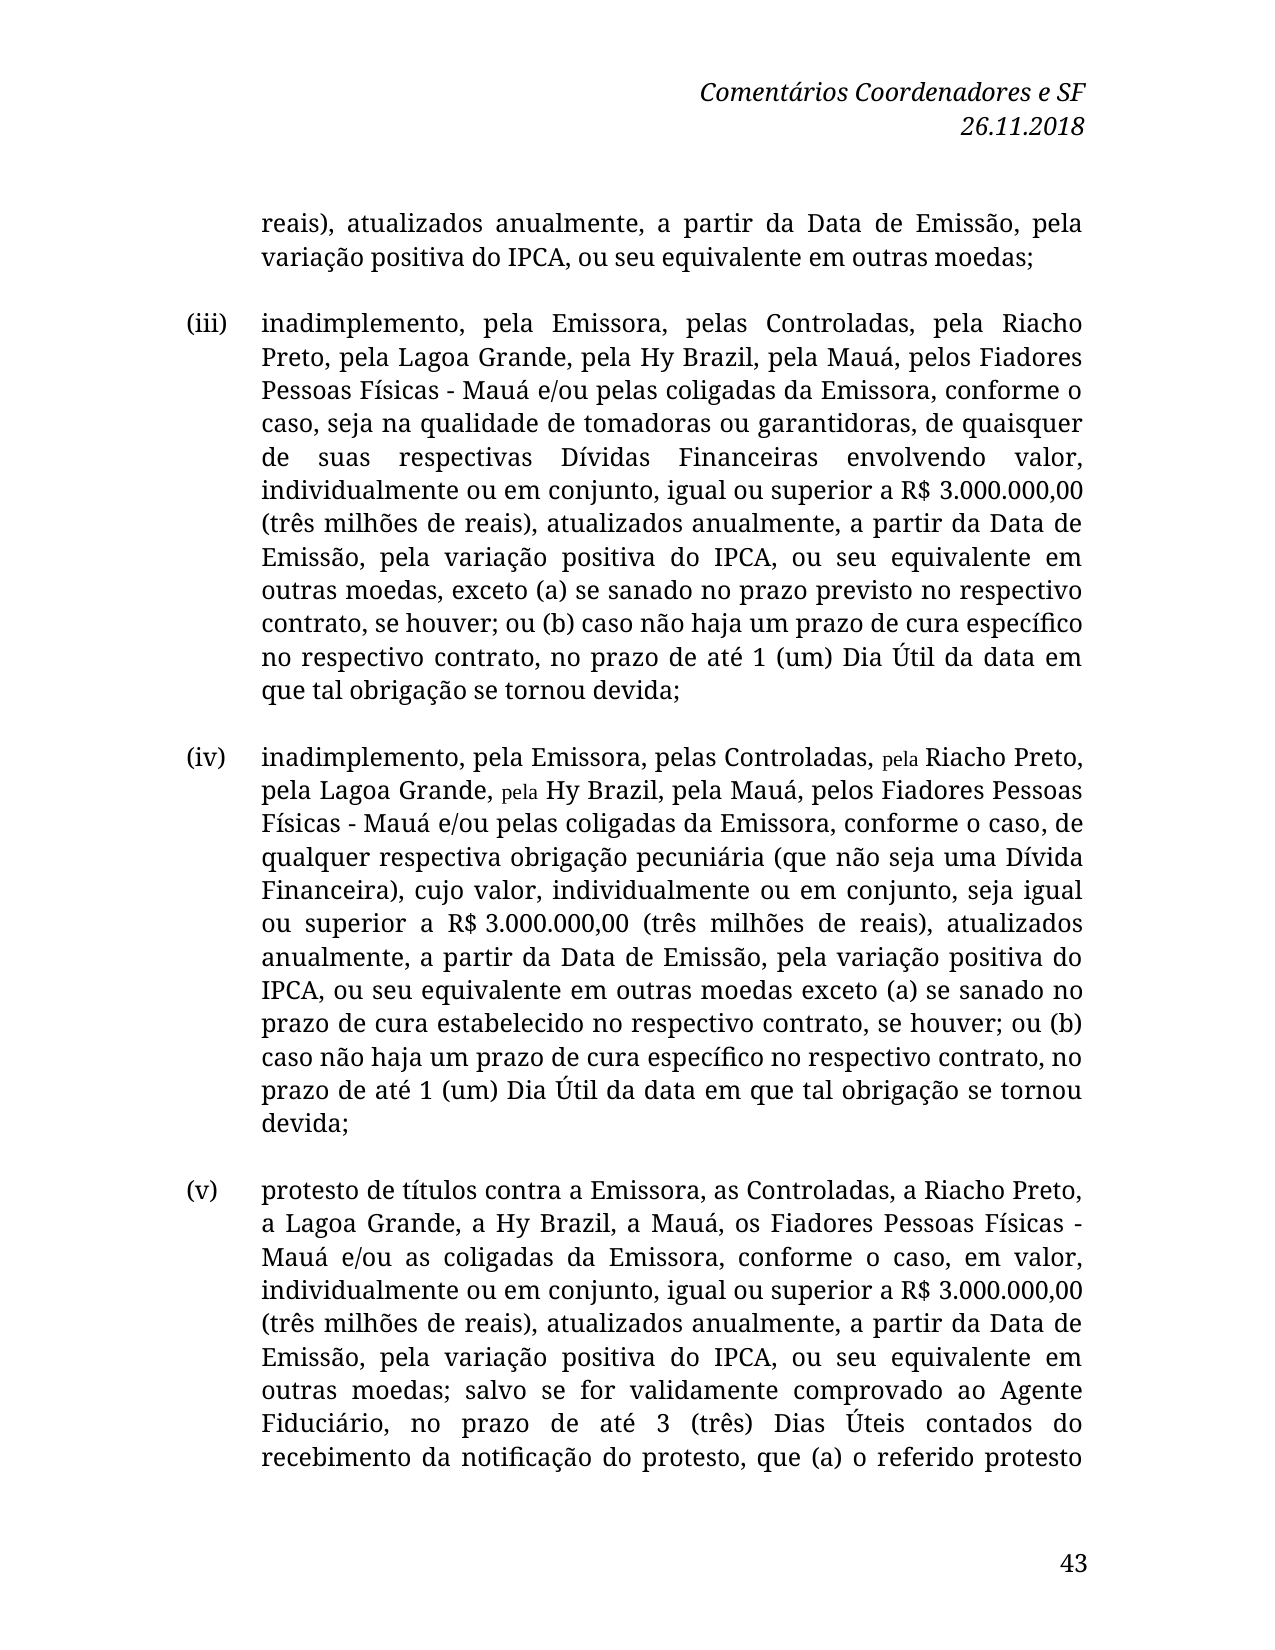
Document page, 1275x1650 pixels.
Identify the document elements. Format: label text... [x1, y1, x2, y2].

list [186, 206, 1084, 273]
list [186, 1173, 1084, 1473]
list inadimplemento, pela Emissora, pelas Controladas, pela Riacho Preto, pela Lagoa Grande, pela Hy Brazil, pela Mauá, pelos Fiadores Pessoas Físicas - Mauá e/ou pelas coligadas da Emissora, conforme o caso, de qualquer respectiva obrigação pecuniária (que não seja uma Dívida Financeira), cujo valor, individualmente ou em conjunto, seja igual ou superior a R$ 3.000.000,00 (três milhões de reais), atualizados anualmente, a partir da Data de Emissão, pela variação positiva do IPCA, ou seu equivalente em outras moedas exceto (a) se sanado no prazo de cura estabelecido no respectivo contrato, se houver; ou (b) caso não haja um prazo de cura específico no respectivo contrato, no prazo de até 1 (um) Dia Útil da data em que tal obrigação se tornou devida; [186, 739, 1084, 1139]
list inadimplemento, pela Emissora, pelas Controladas, pela Riacho Preto, pela Lagoa Grande, pela Hy Brazil, pela Mauá, pelos Fiadores Pessoas Físicas - Mauá e/ou pelas coligadas da Emissora, conforme o caso, seja na qualidade de tomadoras ou garantidoras, de quaisquer de suas respectivas Dívidas Financeiras envolvendo valor, individualmente ou em conjunto, igual ou superior a R$ 3.000.000,00 (três milhões de reais), atualizados anualmente, a partir da Data de Emissão, pela variação positiva do IPCA, ou seu equivalente em outras moedas, exceto (a) se sanado no prazo previsto no respectivo contrato, se houver; ou (b) caso não haja um prazo de cura específico no respectivo contrato, no prazo de até 1 (um) Dia Útil da data em que tal obrigação se tornou devida; [186, 306, 1084, 706]
